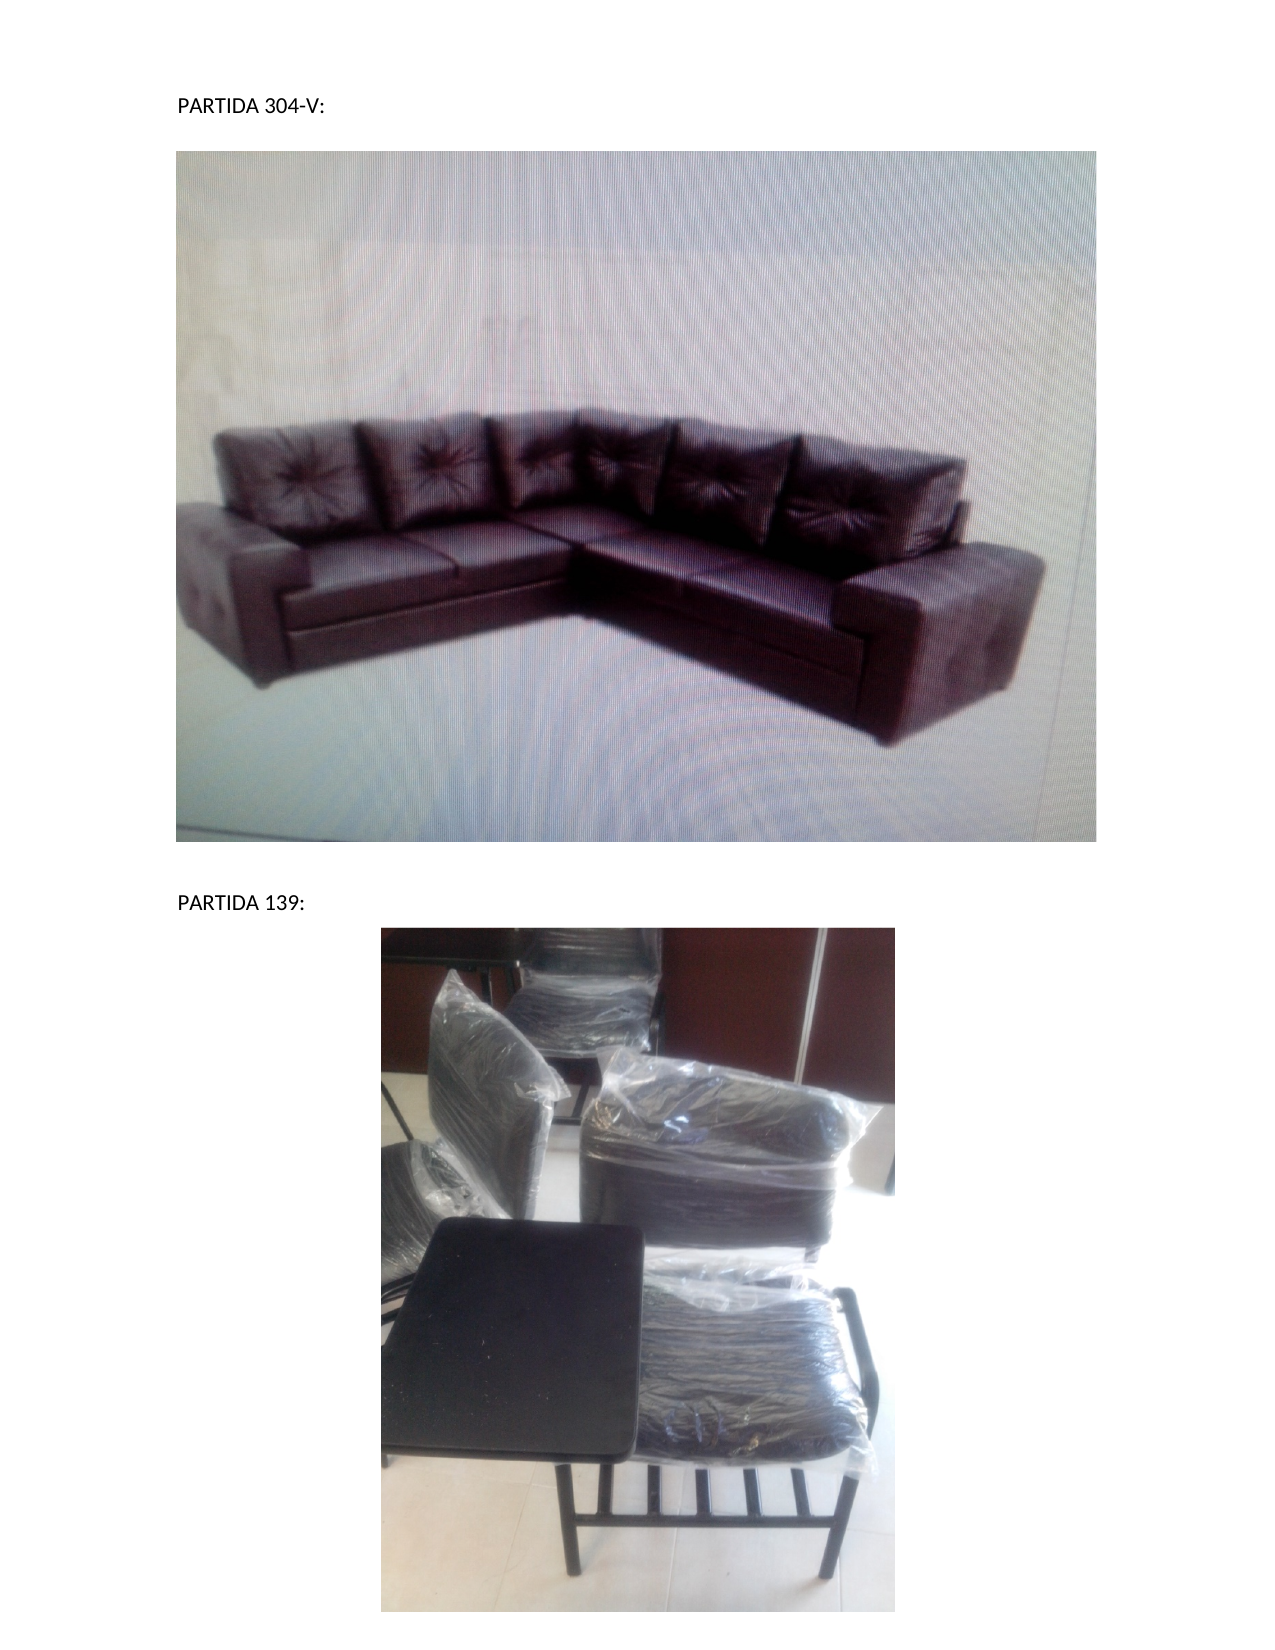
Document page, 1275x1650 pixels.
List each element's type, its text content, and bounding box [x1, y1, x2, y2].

text PARTIDA 139: [177, 888, 1098, 916]
picture [381, 928, 895, 1611]
text PARTIDA 304-V: [177, 91, 1098, 119]
picture [176, 151, 1097, 842]
